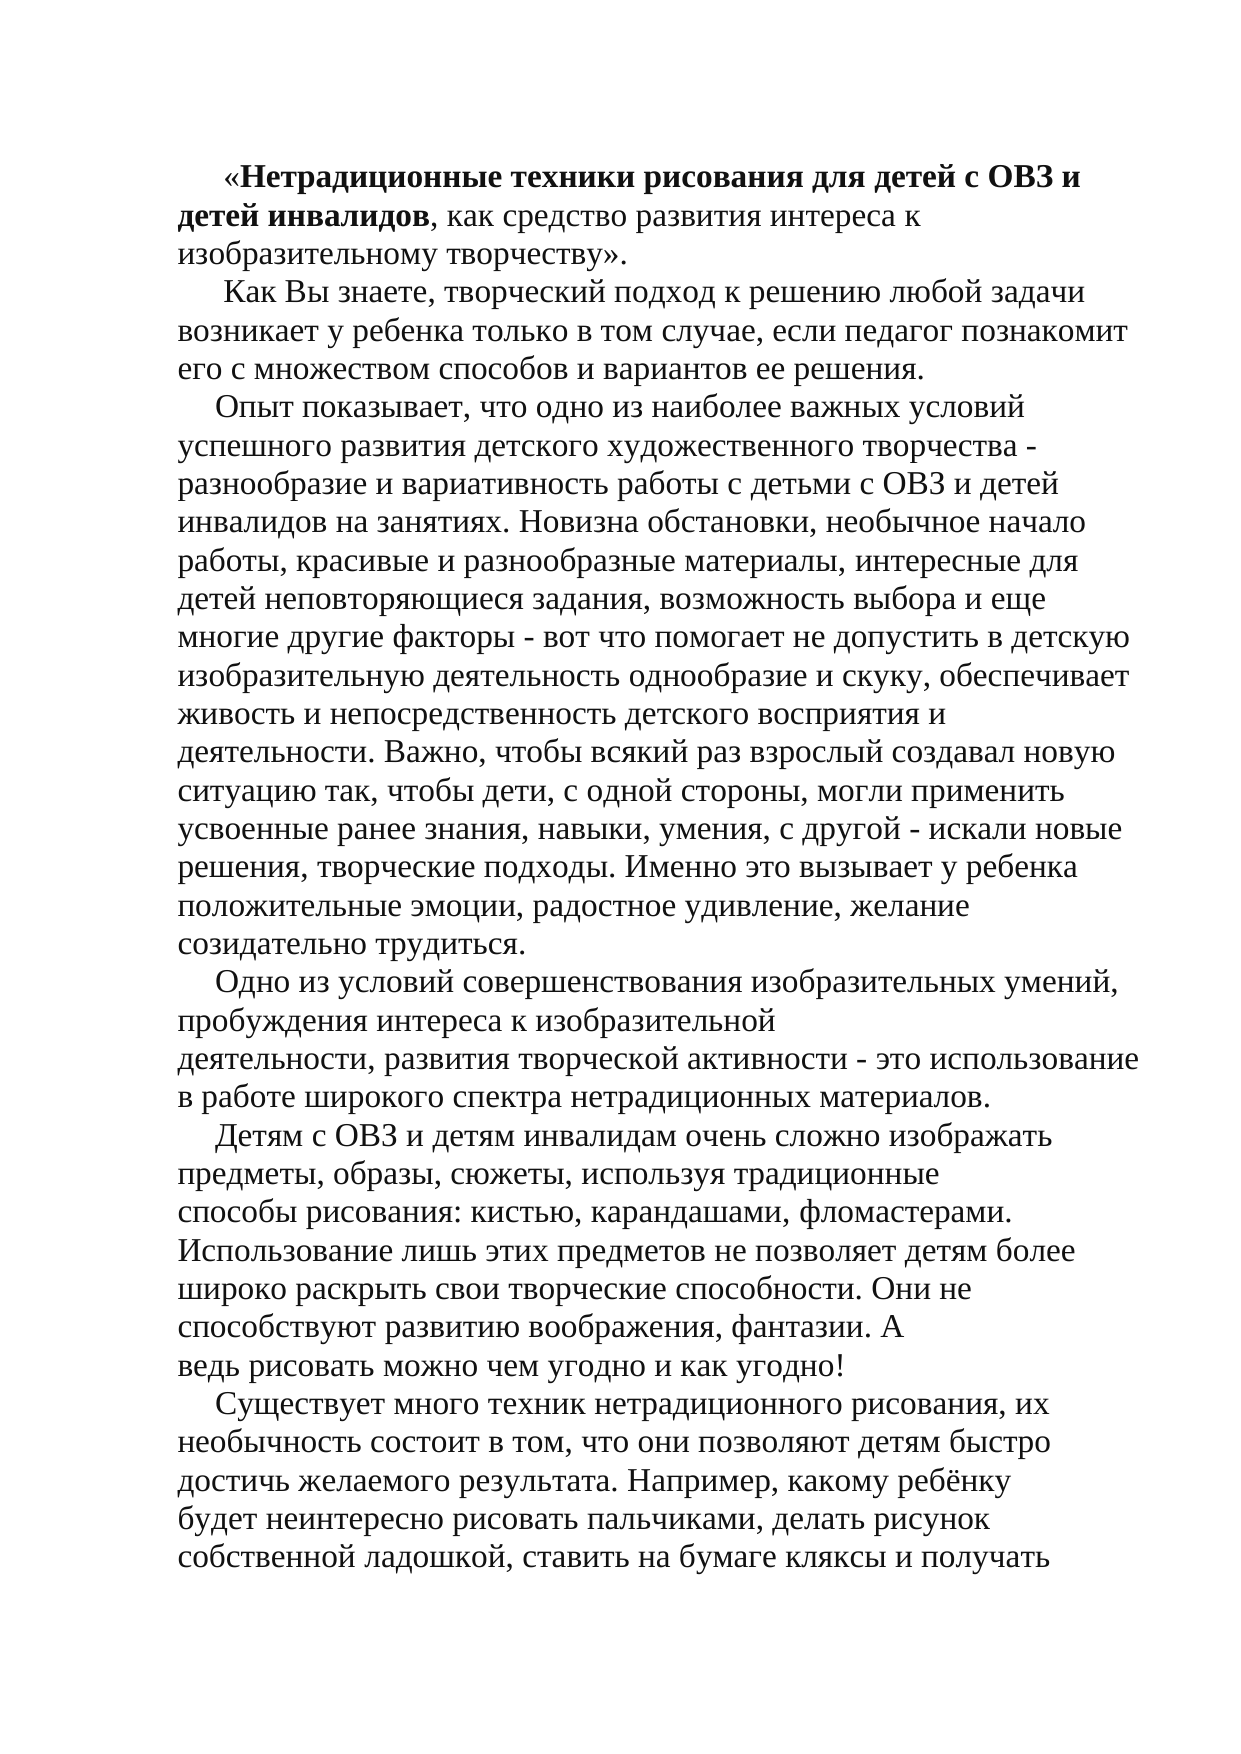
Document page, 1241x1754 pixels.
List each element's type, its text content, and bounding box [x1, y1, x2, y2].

text Как Вы знаете, творческий подход к решению любой задачи возникает у ребенка только в том случае, если педагог познакомит его с множеством способов и вариантов ее решения. [177, 271, 1152, 386]
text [177, 1383, 1152, 1575]
text Одно из условий совершенствования изобразительных умений, пробуждения интереса к изобразительной деятельности, развития творческой активности - это использование в работе широкого спектра нетрадиционных материалов. [177, 961, 1152, 1115]
text «Нетрадиционные техники рисования для детей с ОВЗ и детей инвалидов, как средство развития интереса к изобразительному творчеству». [177, 156, 1152, 271]
text Детям с ОВЗ и детям инвалидам очень сложно изображать предметы, образы, сюжеты, используя традиционные способы рисования: кистью, карандашами, фломастерами. Использование лишь этих предметов не позволяет детям более широко раскрыть свои творческие способности. Они не способствуют развитию воображения, фантазии. А ведь рисовать можно чем угодно и как угодно! [177, 1115, 1152, 1383]
text Опыт показывает, что одно из наиболее важных условий успешного развития детского художественного творчества - разнообразие и вариативность работы с детьми с ОВЗ и детей инвалидов на занятиях. Новизна обстановки, необычное начало работы, красивые и разнообразные материалы, интересные для детей неповторяющиеся задания, возможность выбора и еще многие другие факторы - вот что помогает не допустить в детскую изобразительную деятельность однообразие и скуку, обеспечивает живость и непосредственность детского восприятия и деятельности. Важно, чтобы всякий раз взрослый создавал новую ситуацию так, чтобы дети, с одной стороны, могли применить усвоенные ранее знания, навыки, умения, с другой - искали новые решения, творческие подходы. Именно это вызывает у ребенка положительные эмоции, радостное удивление, желание созидательно трудиться. [177, 386, 1152, 961]
